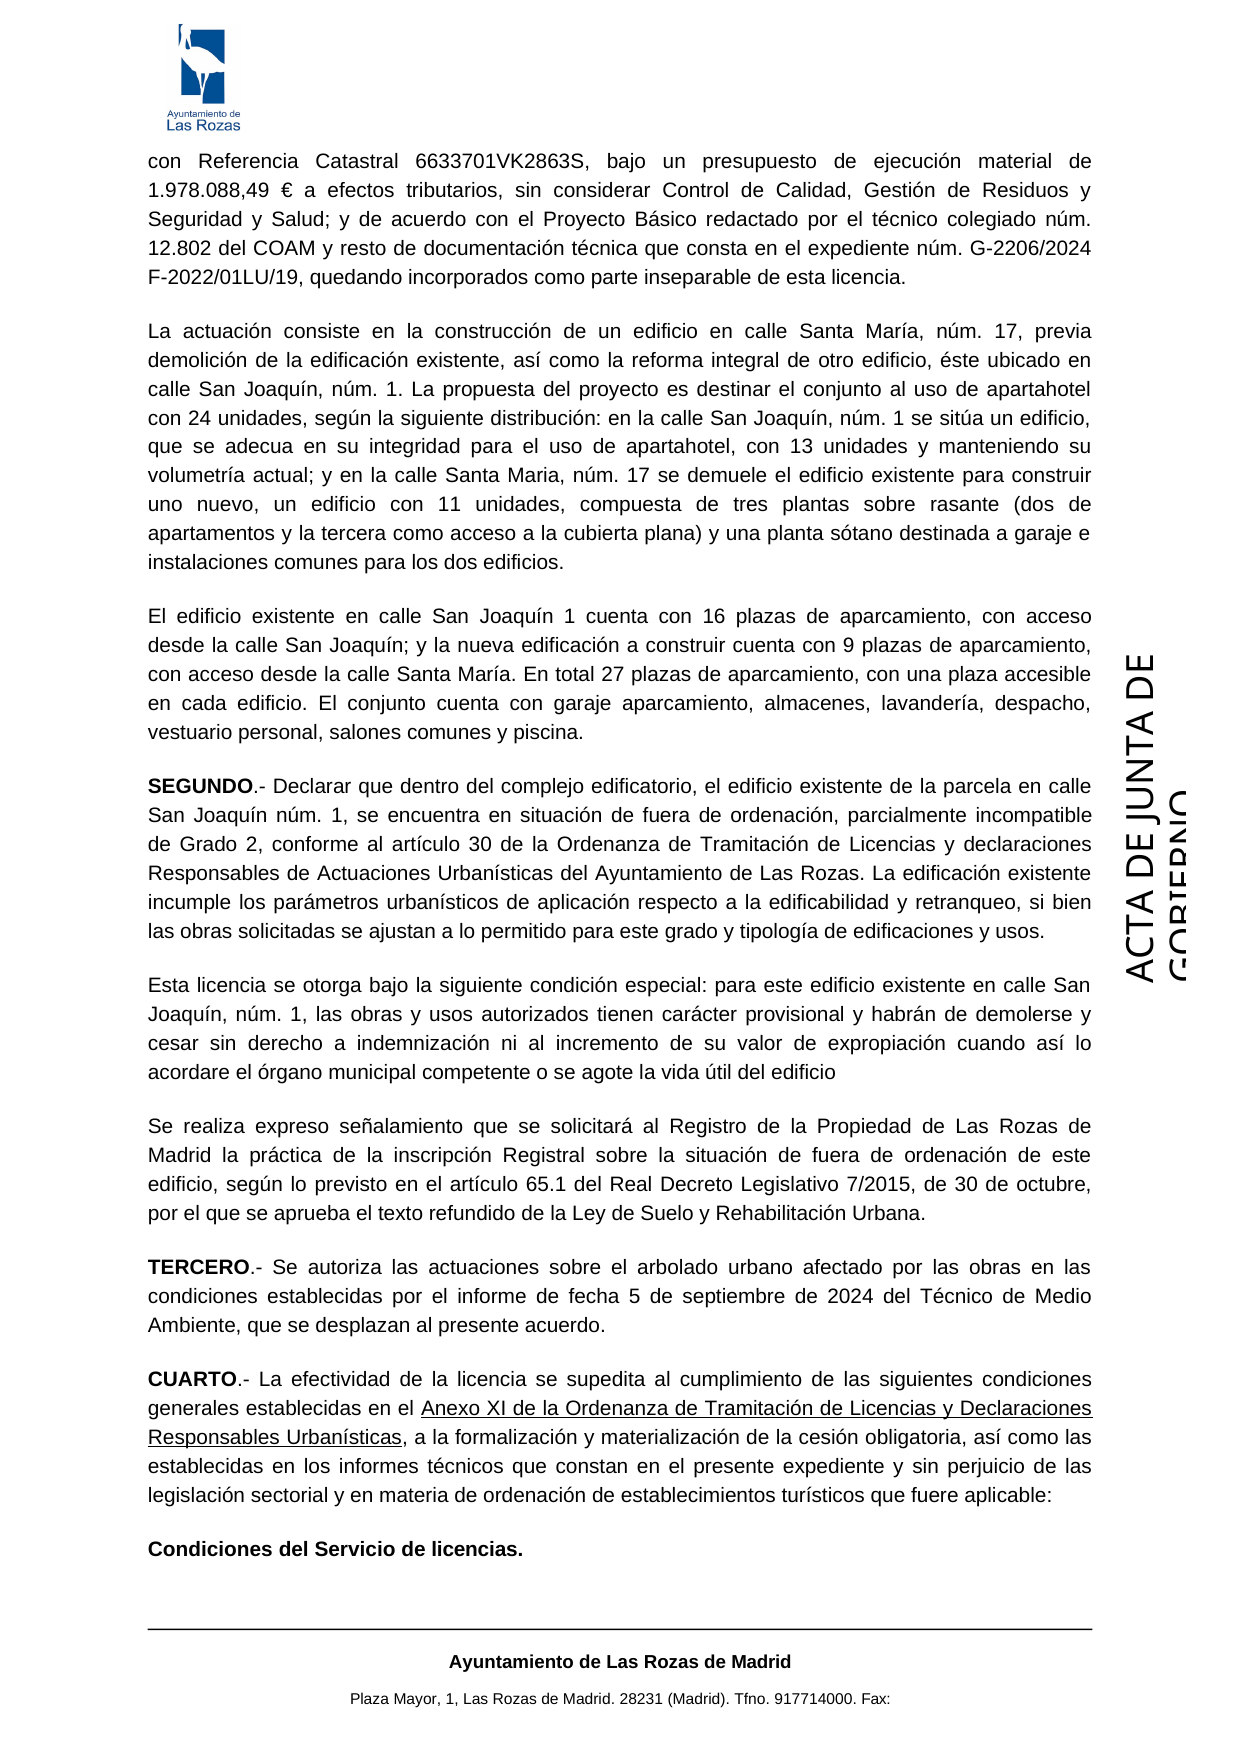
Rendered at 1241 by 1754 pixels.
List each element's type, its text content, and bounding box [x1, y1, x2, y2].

text SEGUNDO.- Declarar que dentro del complejo edificatorio, el edificio existente de la parcela en calle San Joaquín núm. 1, se encuentra en situación de fuera de ordenación, parcialmente incompatible de Grado 2, conforme al artículo 30 de la Ordenanza de Tramitación de Licencias y declaraciones Responsables de Actuaciones Urbanísticas del Ayuntamiento de Las Rozas. La edificación existente incumple los parámetros urbanísticos de aplicación respecto a la edificabilidad y retranqueo, si bien las obras solicitadas se ajustan a lo permitido para este grado y tipología de edificaciones y usos. [148, 774, 1093, 943]
text CUARTO.- La efectividad de la licencia se supedita al cumplimiento de las siguientes condiciones generales establecidas en el Anexo XI de la Ordenanza de Tramitación de Licencias y Declaraciones Responsables Urbanísticas, a la formalización y materialización de la cesión obligatoria, así como las establecidas en los informes técnicos que constan en el presente expediente y sin perjuicio de las legislación sectorial y en materia de ordenación de establecimientos turísticos que fuere aplicable: [148, 1367, 1093, 1506]
text Se realiza expreso señalamiento que se solicitará al Registro de la Propiedad de Las Rozas de Madrid la práctica de la inscripción Registral sobre la situación de fuera de ordenación de este edificio, según lo previsto en el artículo 65.1 del Real Decreto Legislativo 7/2015, de 30 de octubre, por el que se aprueba el texto refundido de la Ley de Suelo y Rehabilitación Urbana. [148, 1114, 1093, 1224]
text La actuación consiste en la construcción de un edificio en calle Santa María, núm. 17, previa demolición de la edificación existente, así como la reforma integral de otro edificio, éste ubicado en calle San Joaquín, núm. 1. La propuesta del proyecto es destinar el conjunto al uso de apartahotel con 24 unidades, según la siguiente distribución: en la calle San Joaquín, núm. 1 se sitúa un edificio, que se adecua en su integridad para el uso de apartahotel, con 13 unidades y manteniendo su volumetría actual; y en la calle Santa Maria, núm. 17 se demuele el edificio existente para construir uno nuevo, un edificio con 11 unidades, compuesta de tres plantas sobre rasante (dos de apartamentos y la tercera como acceso a la cubierta plana) y una planta sótano destinada a garaje e instalaciones comunes para los dos edificios. [148, 318, 1093, 574]
text El edificio existente en calle San Joaquín 1 cuenta con 16 plazas de aparcamiento, con acceso desde la calle San Joaquín; y la nueva edificación a construir cuenta con 9 plazas de aparcamiento, con acceso desde la calle Santa María. En total 27 plazas de aparcamiento, con una plaza accesible en cada edificio. El conjunto cuenta con garaje aparcamiento, almacenes, lavandería, despacho, vestuario personal, salones comunes y piscina. [148, 604, 1093, 744]
picture [165, 23, 242, 132]
subtitle Condiciones del Servicio de licencias. [148, 1537, 1105, 1561]
text con Referencia Catastral 6633701VK2863S, bajo un presupuesto de ejecución material de 1.978.088,49 € a efectos tributarios, sin considerar Control de Calidad, Gestión de Residuos y Seguridad y Salud; y de acuerdo con el Proyecto Básico redactado por el técnico colegiado núm. 12.802 del COAM y resto de documentación técnica que consta en el expediente núm. G-2206/2024 F-2022/01LU/19, quedando incorporados como parte inseparable de esta licencia. [148, 149, 1093, 288]
text TERCERO.- Se autoriza las actuaciones sobre el arbolado urbano afectado por las obras en las condiciones establecidas por el informe de fecha 5 de septiembre de 2024 del Técnico de Medio Ambiente, que se desplazan al presente acuerdo. [148, 1254, 1093, 1337]
text Esta licencia se otorga bajo la siguiente condición especial: para este edificio existente en calle San Joaquín, núm. 1, las obras y usos autorizados tienen carácter provisional y habrán de demolerse y cesar sin derecho a indemnización ni al incremento de su valor de expropiación cuando así lo acordare el órgano municipal competente o se agote la vida útil del edificio [148, 973, 1093, 1084]
